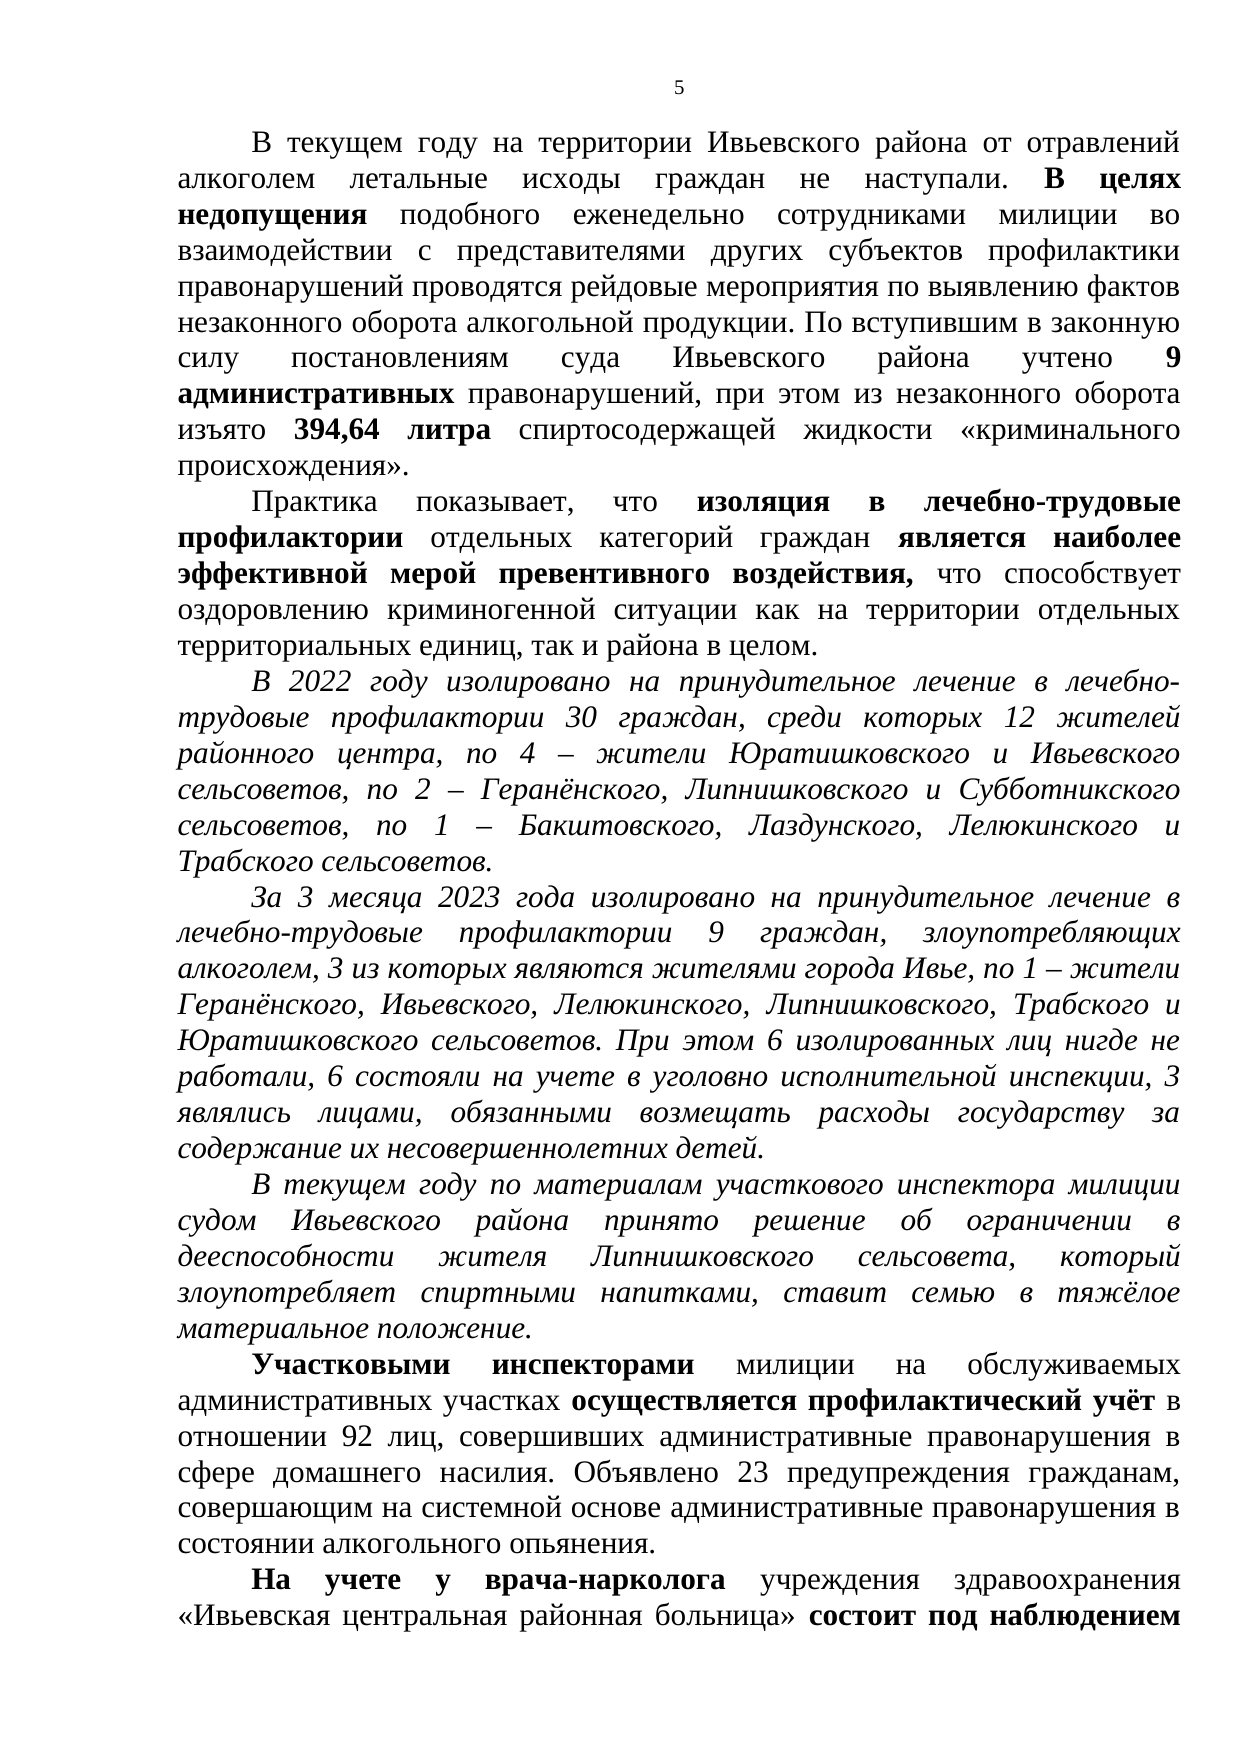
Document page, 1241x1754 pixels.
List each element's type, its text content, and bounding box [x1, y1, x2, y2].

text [177, 1561, 1181, 1632]
text Практика показывает, что изоляция в лечебно-трудовые профилактории отдельных категорий граждан является наиболее эффективной мерой превентивного воздействия, что способствует оздоровлению криминогенной ситуации как на территории отдельных территориальных единиц, так и района в целом. [177, 482, 1181, 662]
text В 2022 году изолировано на принудительное лечение в лечебно-трудовые профилактории 30 граждан, среди которых 12 жителей районного центра, по 4 – жители Юратишковского и Ивьевского сельсоветов, по 2 – Геранёнского, Липнишковского и Субботникского сельсоветов, по 1 – Бакштовского, Лаздунского, Лелюкинского и Трабского сельсоветов. [177, 662, 1181, 878]
text Участковыми инспекторами милиции на обслуживаемых административных участках осуществляется профилактический учёт в отношении 92 лиц, совершивших административные правонарушения в сфере домашнего насилия. Объявлено 23 предупреждения гражданам, совершающим на системной основе административные правонарушения в состоянии алкогольного опьянения. [177, 1345, 1181, 1561]
text В текущем году на территории Ивьевского района от отравлений алкоголем летальные исходы граждан не наступали. В целях недопущения подобного еженедельно сотрудниками милиции во взаимодействии с представителями других субъектов профилактики правонарушений проводятся рейдовые мероприятия по выявлению фактов незаконного оборота алкогольной продукции. По вступившим в законную силу постановлениям суда Ивьевского района учтено 9 административных правонарушений, при этом из незаконного оборота изъято 394,64 литра спиртосодержащей жидкости «криминального происхождения». [177, 123, 1181, 482]
text В текущем году по материалам участкового инспектора милиции судом Ивьевского района принято решение об ограничении в дееспособности жителя Липнишковского сельсовета, который злоупотребляет спиртными напитками, ставит семью в тяжёлое материальное положение. [177, 1165, 1181, 1345]
text За 3 месяца 2023 года изолировано на принудительное лечение в лечебно-трудовые профилактории 9 граждан, злоупотребляющих алкоголем, 3 из которых являются жителями города Ивье, по 1 – жители Геранёнского, Ивьевского, Лелюкинского, Липнишковского, Трабского и Юратишковского сельсоветов. При этом 6 изолированных лиц нигде не работали, 6 состояли на учете в уголовно исполнительной инспекции, 3 являлись лицами, обязанными возмещать расходы государству за содержание их несовершеннолетних детей. [177, 878, 1181, 1165]
